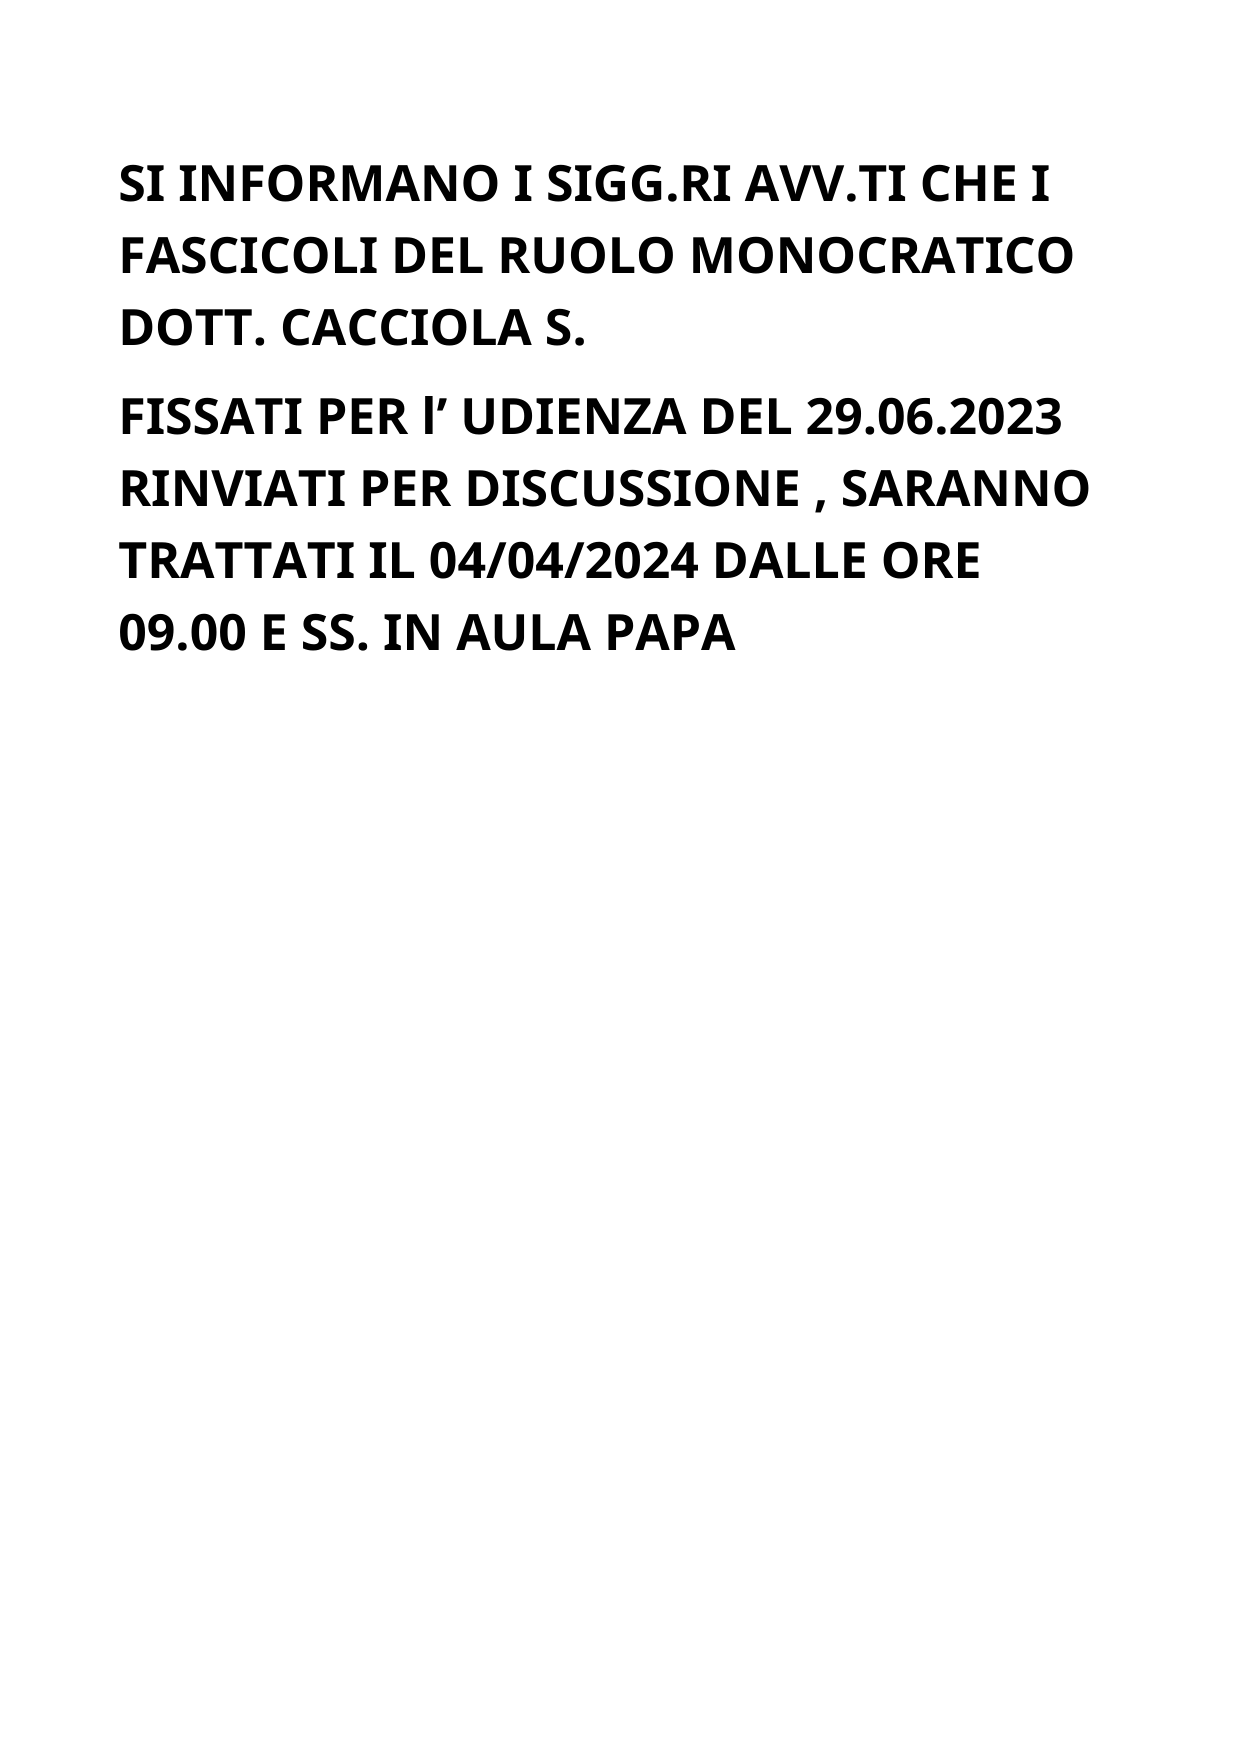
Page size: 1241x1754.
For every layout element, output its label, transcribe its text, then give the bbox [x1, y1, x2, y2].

text SI INFORMANO I SIGG.RI AVV.TI CHE I FASCICOLI DEL RUOLO MONOCRATICO DOTT. CACCIOLA S. [118, 148, 1122, 360]
text FISSATI PER l’ UDIENZA DEL 29.06.2023 RINVIATI PER DISCUSSIONE , SARANNO TRATTATI IL 04/04/2024 DALLE ORE 09.00 E SS. IN AULA PAPA [118, 381, 1122, 666]
